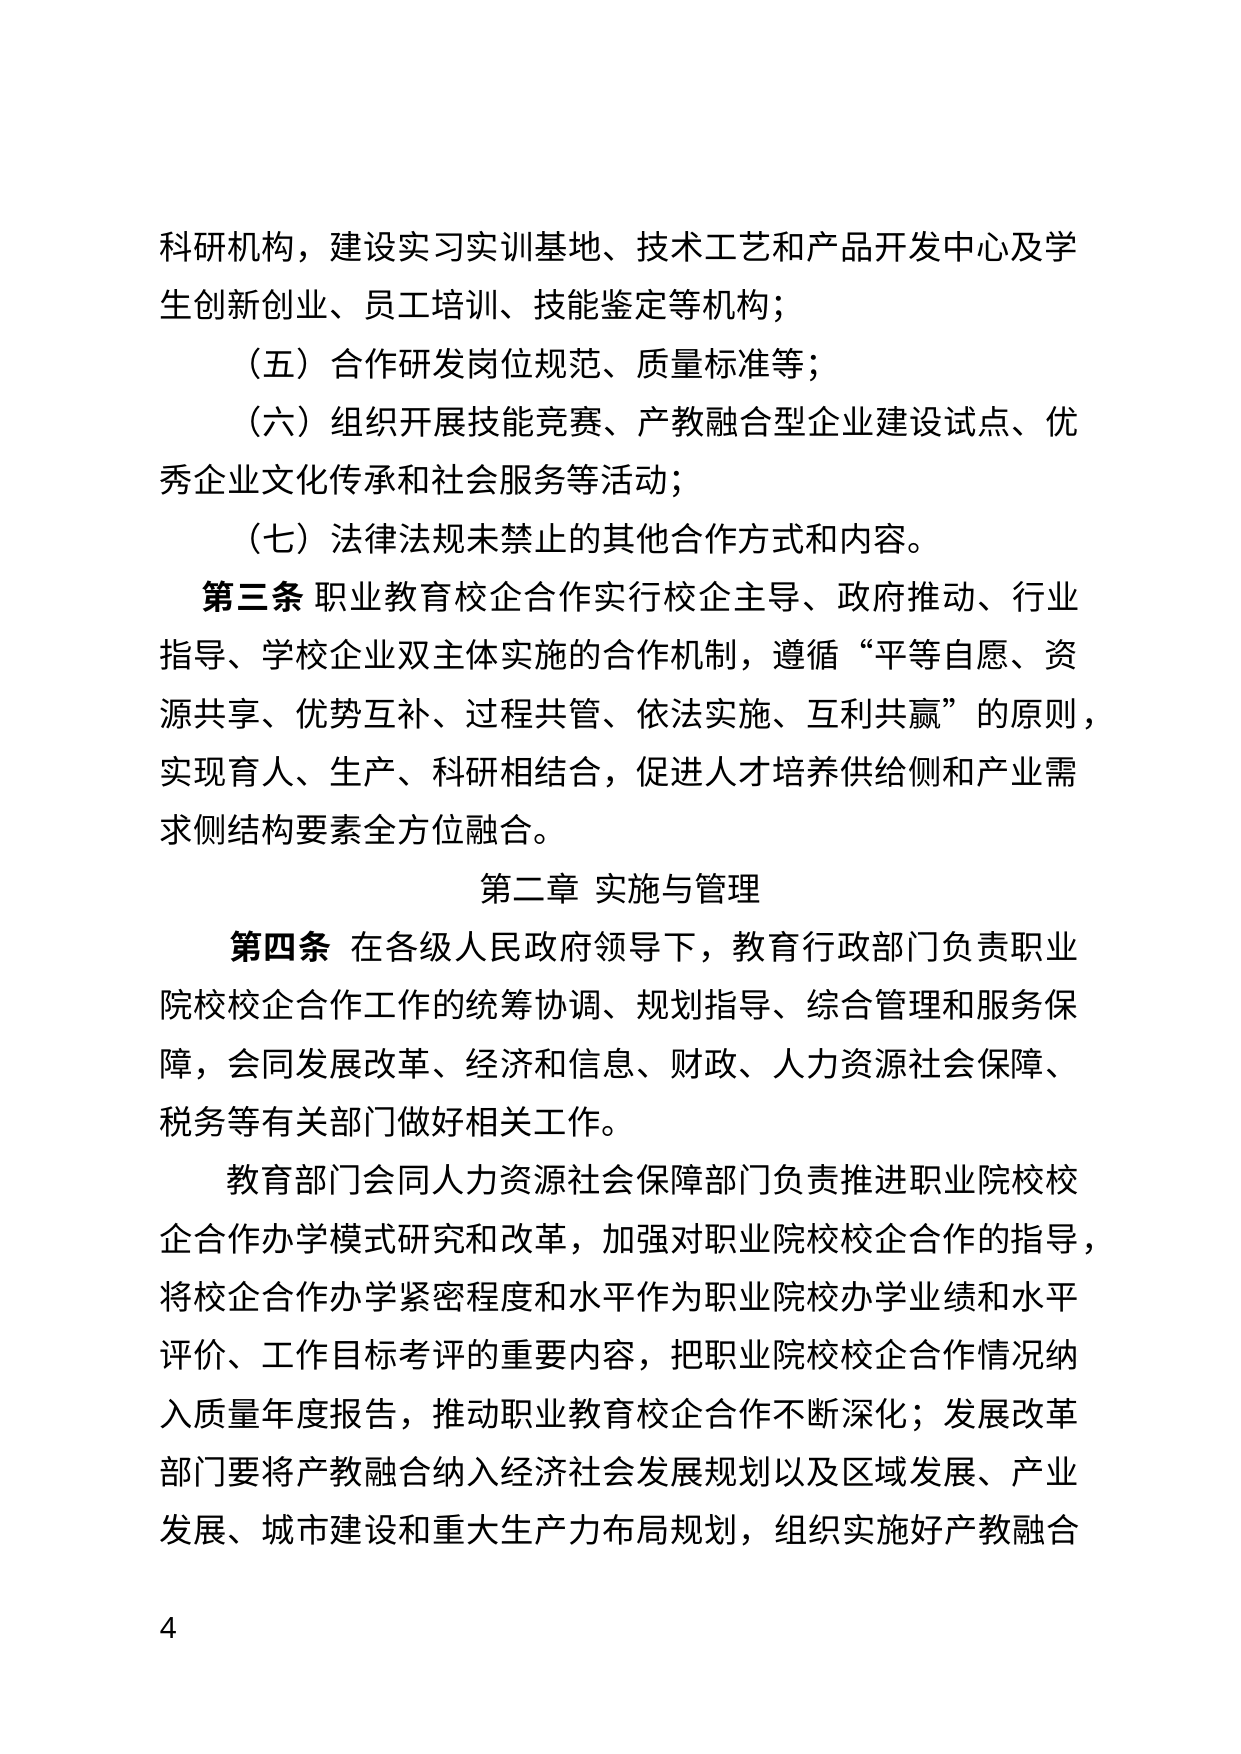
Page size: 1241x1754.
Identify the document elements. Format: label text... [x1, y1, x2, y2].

text 第三条 职业教育校企合作实行校企主导、政府推动、行业指导、学校企业双主体实施的合作机制，遵循“平等自愿、资源共享、优势互补、过程共管、依法实施、互利共赢”的原则，实现育人、生产、科研相结合，促进人才培养供给侧和产业需求侧结构要素全方位融合。 [159, 563, 1081, 854]
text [159, 213, 1081, 329]
text 第二章 实施与管理 [159, 854, 1081, 913]
text （七）法律法规未禁止的其他合作方式和内容。 [159, 504, 1081, 563]
text 第四条 在各级人民政府领导下，教育行政部门负责职业院校校企合作工作的统筹协调、规划指导、综合管理和服务保障，会同发展改革、经济和信息、财政、人力资源社会保障、税务等有关部门做好相关工作。 [159, 913, 1081, 1146]
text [159, 1146, 1081, 1554]
text （五）合作研发岗位规范、质量标准等； [159, 329, 1081, 388]
text （六）组织开展技能竞赛、产教融合型企业建设试点、优秀企业文化传承和社会服务等活动； [159, 388, 1081, 504]
